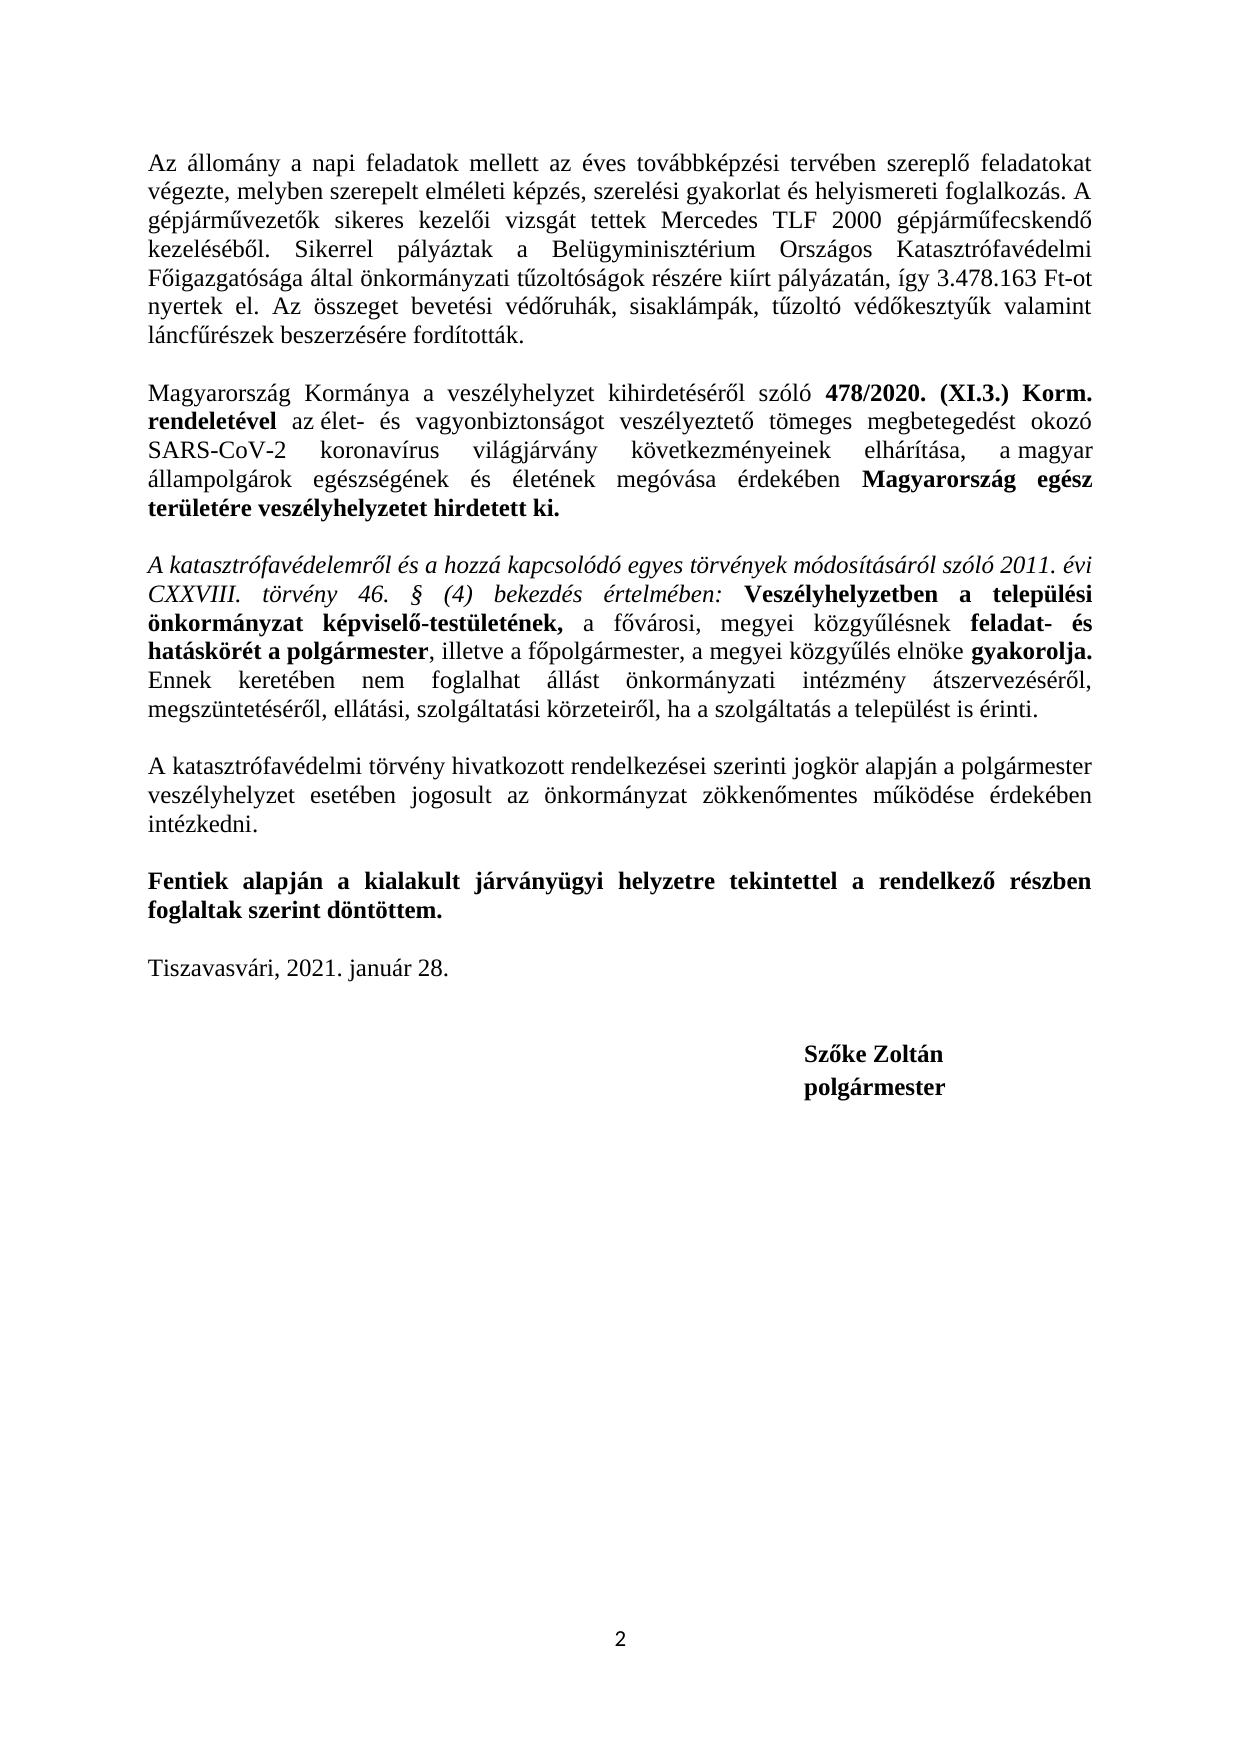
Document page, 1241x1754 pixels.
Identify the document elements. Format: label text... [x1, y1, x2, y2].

text Magyarország Kormánya a veszélyhelyzet kihirdetéséről szóló 478/2020. (XI.3.) Korm. rendeletével az élet- és vagyonbiztonságot veszélyeztető tömeges megbetegedést okozó SARS-CoV-2 koronavírus világjárvány következményeinek elhárítása, a magyar állampolgárok egészségének és életének megóvása érdekében Magyarország egész területére veszélyhelyzetet hirdetett ki. [148, 378, 1093, 521]
text Az állomány a napi feladatok mellett az éves továbbképzési tervében szereplő feladatokat végezte, melyben szerepelt elméleti képzés, szerelési gyakorlat és helyismereti foglalkozás. A gépjárművezetők sikeres kezelői vizsgát tettek Mercedes TLF 2000 gépjárműfecskendő kezeléséből. Sikerrel pályáztak a Belügyminisztérium Országos Katasztrófavédelmi Főigazgatósága által önkormányzati tűzoltóságok részére kiírt pályázatán, így 3.478.163 Ft-ot nyertek el. Az összeget bevetési védőruhák, sisaklámpák, tűzoltó védőkesztyűk valamint láncfűrészek beszerzésére fordították. [148, 148, 1093, 349]
text Tiszavasvári, 2021. január 28. [148, 953, 1093, 981]
text A katasztrófavédelmi törvény hivatkozott rendelkezései szerinti jogkör alapján a polgármester veszélyhelyzet esetében jogosult az önkormányzat zökkenőmentes működése érdekében intézkedni. [148, 751, 1093, 838]
text A katasztrófavédelemről és a hozzá kapcsolódó egyes törvények módosításáról szóló 2011. évi CXXVIII. törvény 46. § (4) bekezdés értelmében: Veszélyhelyzetben a települési önkormányzat képviselő-testületének, a fővárosi, megyei közgyűlésnek feladat- és hatáskörét a polgármester, illetve a főpolgármester, a megyei közgyűlés elnöke gyakorolja. Ennek keretében nem foglalhat állást önkormányzati intézmény átszervezéséről, megszüntetéséről, ellátási, szolgáltatási körzeteiről, ha a szolgáltatás a települést is érinti. [148, 550, 1093, 723]
text Fentiek alapján a kialakult járványügyi helyzetre tekintettel a rendelkező részben foglaltak szerint döntöttem. [148, 866, 1093, 924]
text polgármester [148, 1072, 1093, 1100]
text Szőke Zoltán [148, 1039, 1093, 1067]
